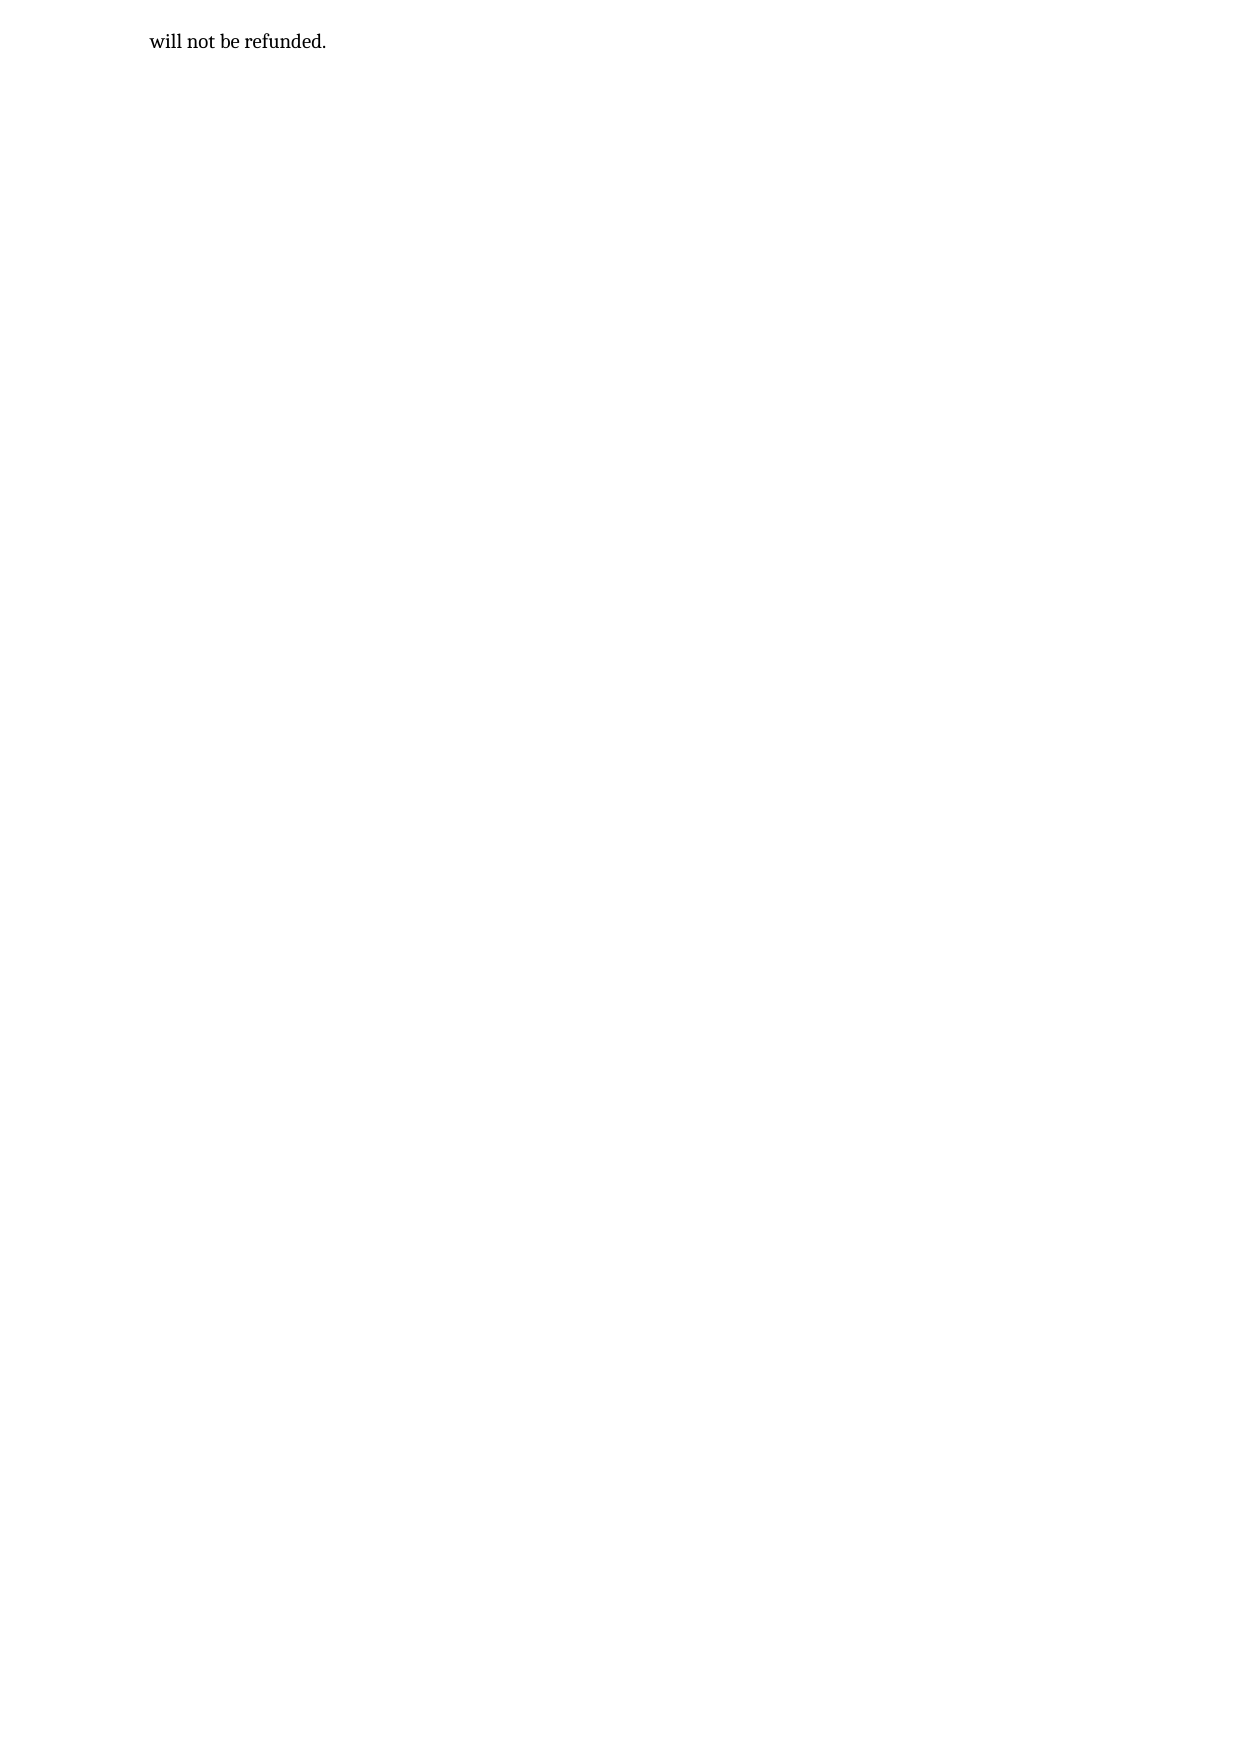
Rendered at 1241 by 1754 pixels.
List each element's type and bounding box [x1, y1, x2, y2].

list [112, 29, 1165, 53]
